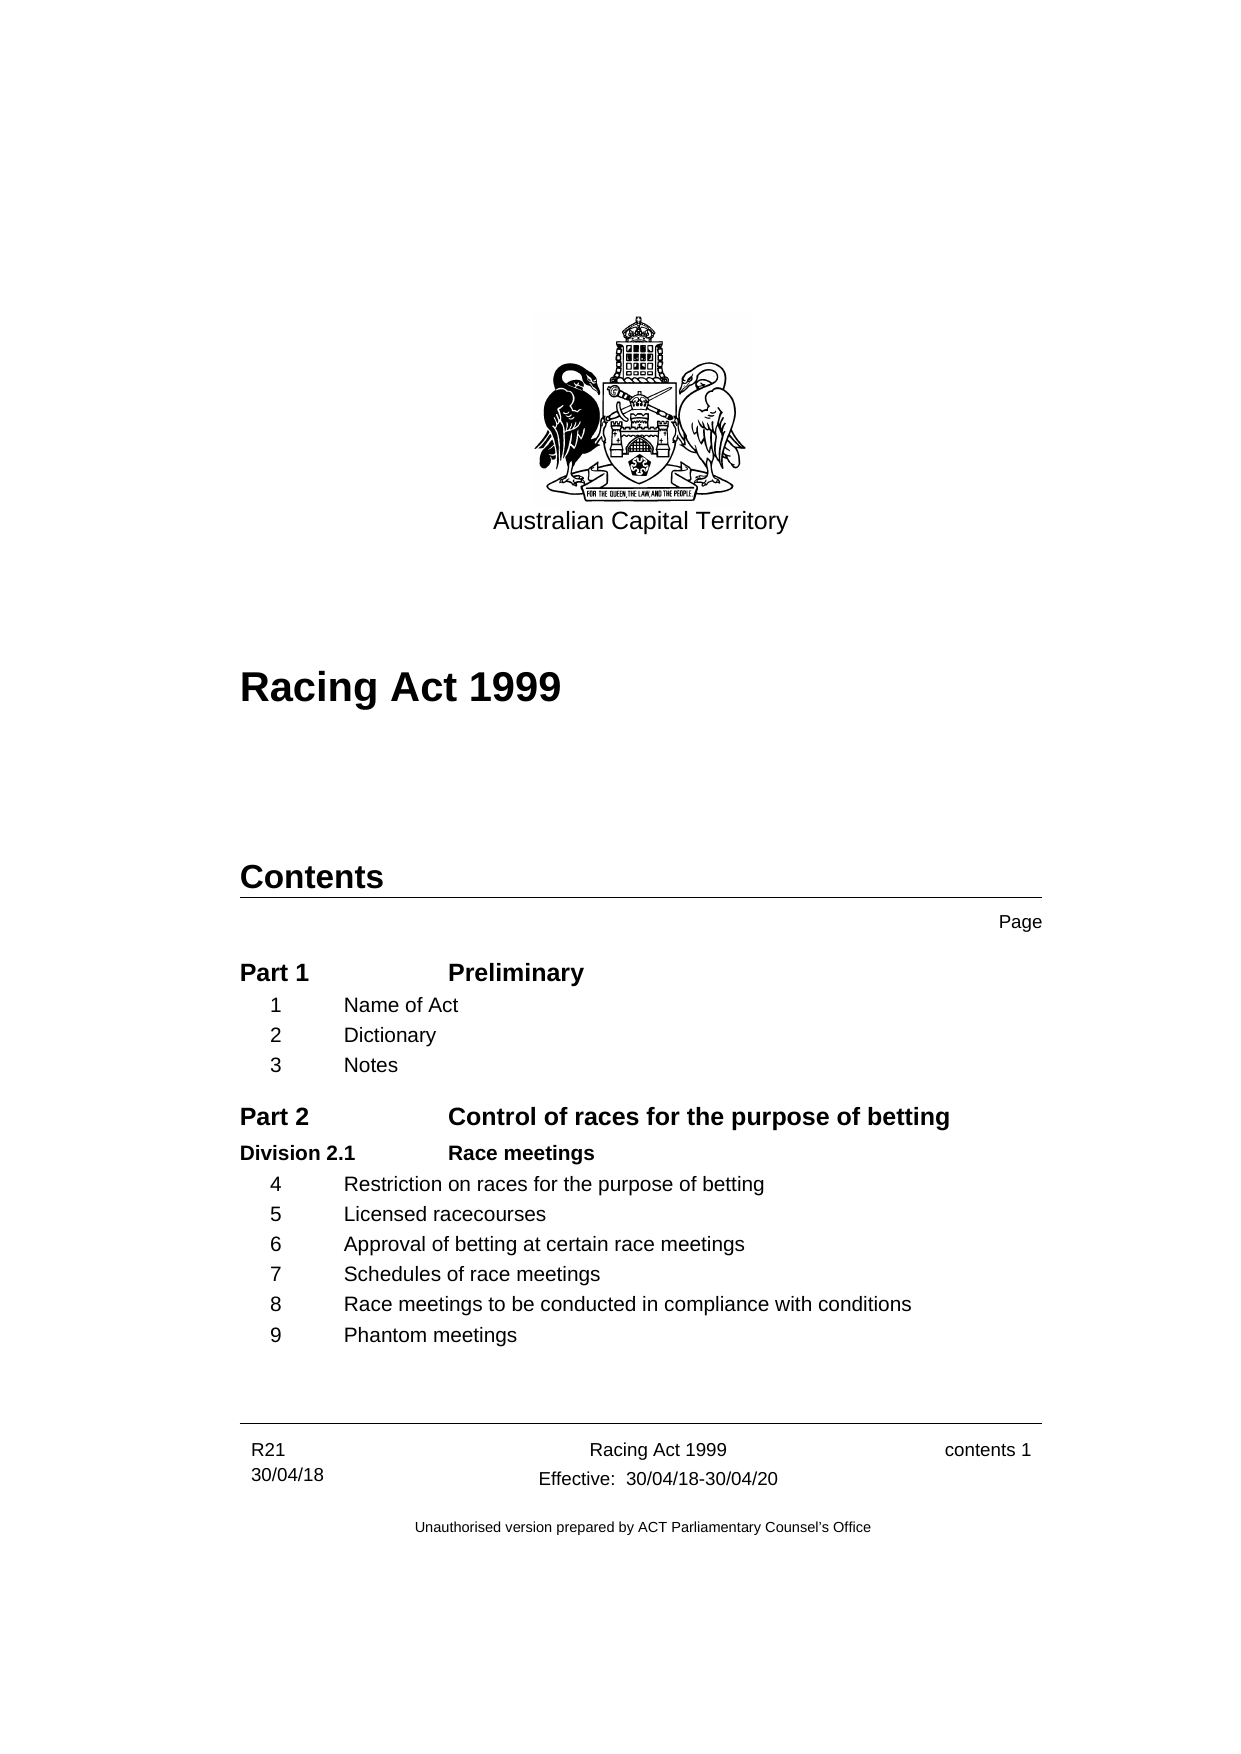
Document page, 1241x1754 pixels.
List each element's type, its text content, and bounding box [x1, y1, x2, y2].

text 5 Licensed racecourses 3 [239, 1202, 996, 1226]
text Racing Act 1999 [239, 662, 1042, 710]
text 9 Phantom meetings 5 [239, 1322, 996, 1346]
text Part 1 Preliminary 2 [239, 958, 996, 986]
text Division 2.1 Race meetings 3 [239, 1141, 996, 1165]
text 6 Approval of betting at certain race meetings 4 [239, 1232, 996, 1256]
text 2 Dictionary 2 [239, 1023, 996, 1047]
picture [531, 312, 751, 507]
text Australian Capital Territory [239, 506, 1042, 535]
text 8 Race meetings to be conducted in compliance with conditions 5 [239, 1292, 996, 1316]
text Page [239, 911, 1042, 933]
text 3 Notes 2 [239, 1053, 996, 1077]
text Part 2 Control of races for the purpose of betting 3 [239, 1102, 996, 1131]
text 7 Schedules of race meetings 4 [239, 1262, 996, 1286]
subtitle Contents [239, 857, 1042, 898]
text 4 Restriction on races for the purpose of betting 3 [239, 1171, 996, 1195]
text 1 Name of Act 2 [239, 993, 996, 1017]
